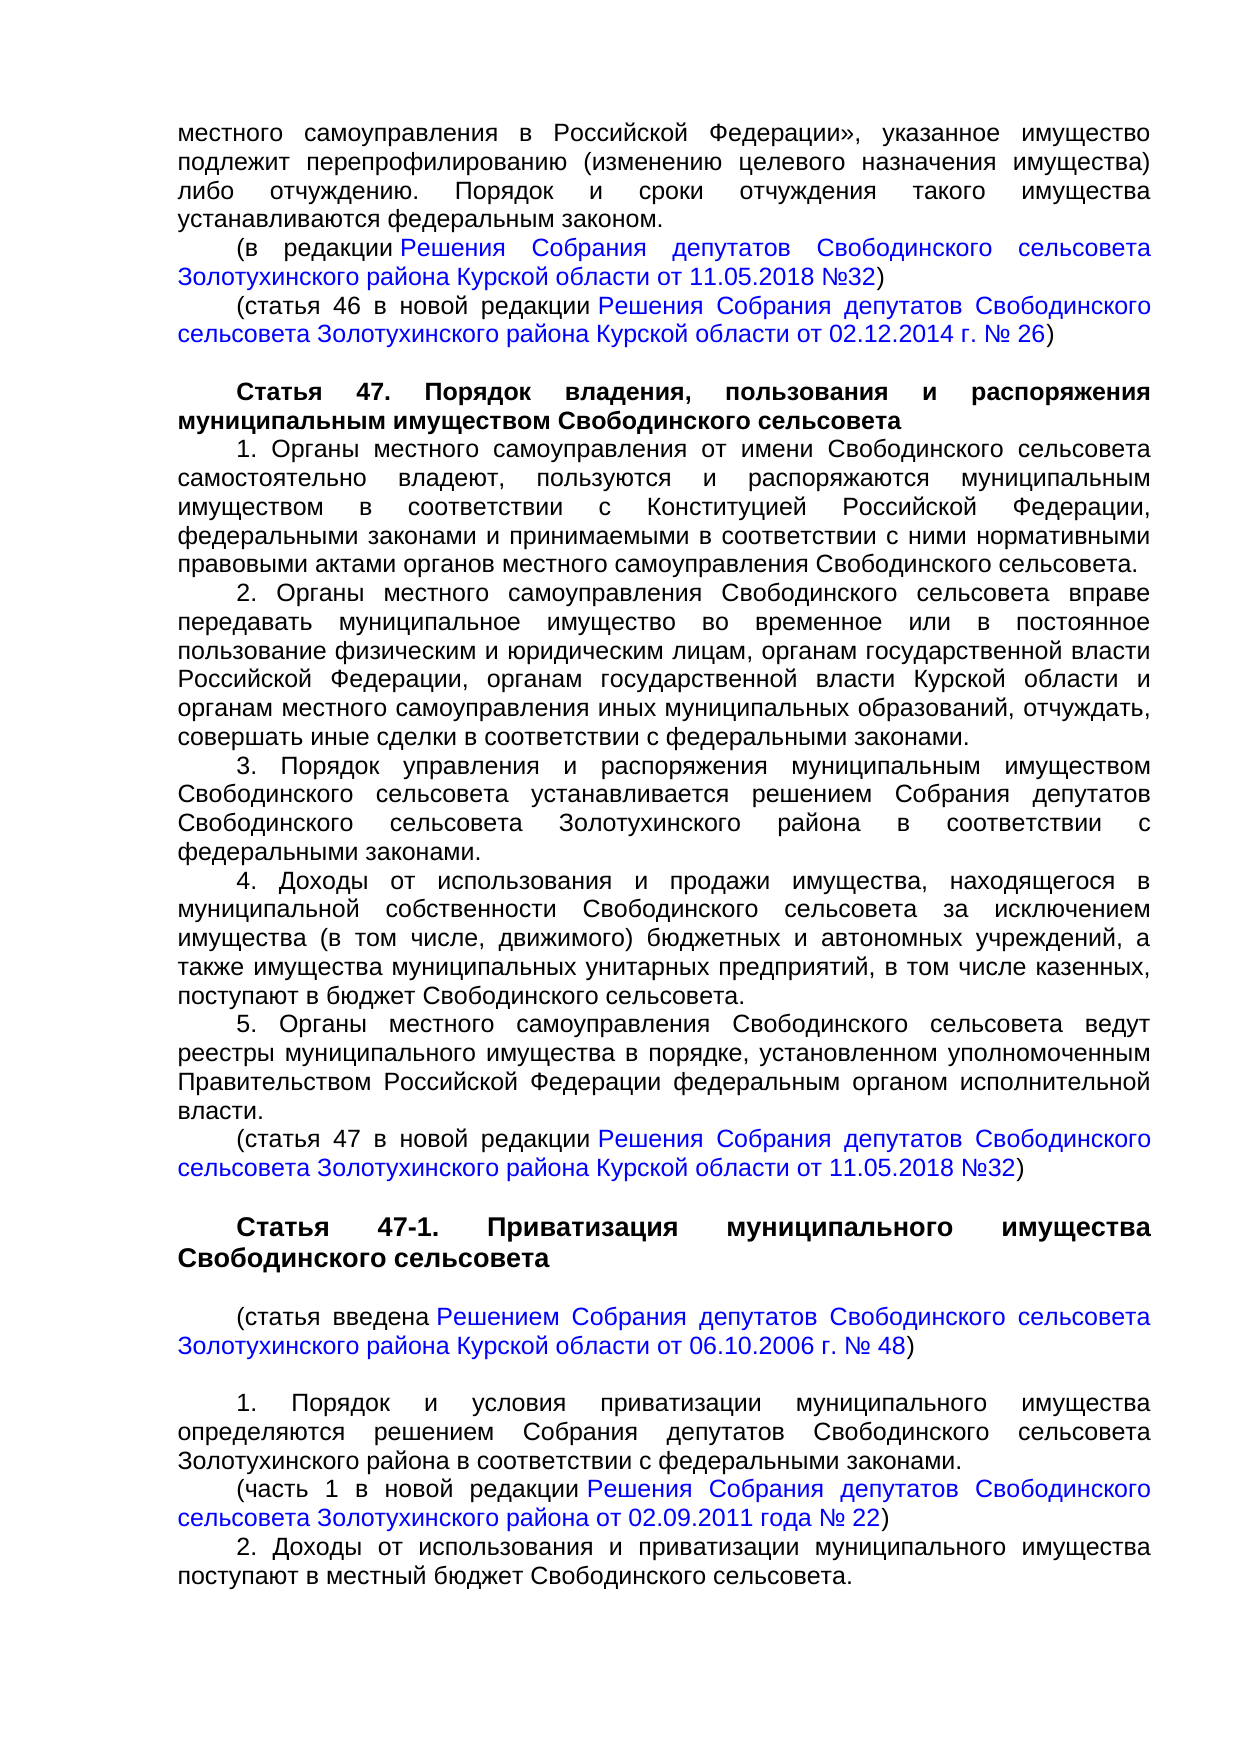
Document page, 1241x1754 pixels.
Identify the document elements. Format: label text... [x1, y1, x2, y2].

text 4. Доходы от использования и продажи имущества, находящегося в муниципальной собственности Свободинского сельсовета за исключением имущества (в том числе, движимого) бюджетных и автономных учреждений, а также имущества муниципальных унитарных предприятий, в том числе казенных, поступают в бюджет Свободинского сельсовета. [177, 866, 1152, 1009]
text Статья 47. Порядок владения, пользования и распоряжения муниципальным имуществом Свободинского сельсовета [177, 377, 1152, 434]
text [177, 118, 1152, 233]
text (часть 1 в новой редакции Решения Собрания депутатов Свободинского сельсовета Золотухинского района от 02.09.2011 года № 22) [177, 1474, 1152, 1532]
text 3. Порядок управления и распоряжения муниципальным имуществом Свободинского сельсовета устанавливается решением Собрания депутатов Свободинского сельсовета Золотухинского района в соответствии с федеральными законами. [177, 751, 1152, 866]
text 2. Органы местного самоуправления Свободинского сельсовета вправе передавать муниципальное имущество во временное или в постоянное пользование физическим и юридическим лицам, органам государственной власти Российской Федерации, органам государственной власти Курской области и органам местного самоуправления иных муниципальных образований, отчуждать, совершать иные сделки в соответствии с федеральными законами. [177, 578, 1152, 751]
text 2. Доходы от использования и приватизации муниципального имущества поступают в местный бюджет Свободинского сельсовета. [177, 1532, 1152, 1589]
text (статья 46 в новой редакции Решения Собрания депутатов Свободинского сельсовета Золотухинского района Курской области от 02.12.2014 г. № 26) [177, 291, 1152, 348]
text Статья 47-1. Приватизация муниципального имущества Свободинского сельсовета [177, 1211, 1152, 1273]
text (статья введена Решением Собрания депутатов Свободинского сельсовета Золотухинского района Курской области от 06.10.2006 г. № 48) [177, 1302, 1152, 1359]
text (статья 47 в новой редакции Решения Собрания депутатов Свободинского сельсовета Золотухинского района Курской области от 11.05.2018 №32) [177, 1124, 1152, 1182]
text 1. Органы местного самоуправления от имени Свободинского сельсовета самостоятельно владеют, пользуются и распоряжаются муниципальным имуществом в соответствии с Конституцией Российской Федерации, федеральными законами и принимаемыми в соответствии с ними нормативными правовыми актами органов местного самоуправления Свободинского сельсовета. [177, 434, 1152, 578]
text (в редакции Решения Собрания депутатов Свободинского сельсовета Золотухинского района Курской области от 11.05.2018 №32) [177, 233, 1152, 291]
text 1. Порядок и условия приватизации муниципального имущества определяются решением Собрания депутатов Свободинского сельсовета Золотухинского района в соответствии с федеральными законами. [177, 1388, 1152, 1474]
text 5. Органы местного самоуправления Свободинского сельсовета ведут реестры муниципального имущества в порядке, установленном уполномоченным Правительством Российской Федерации федеральным органом исполнительной власти. [177, 1009, 1152, 1124]
